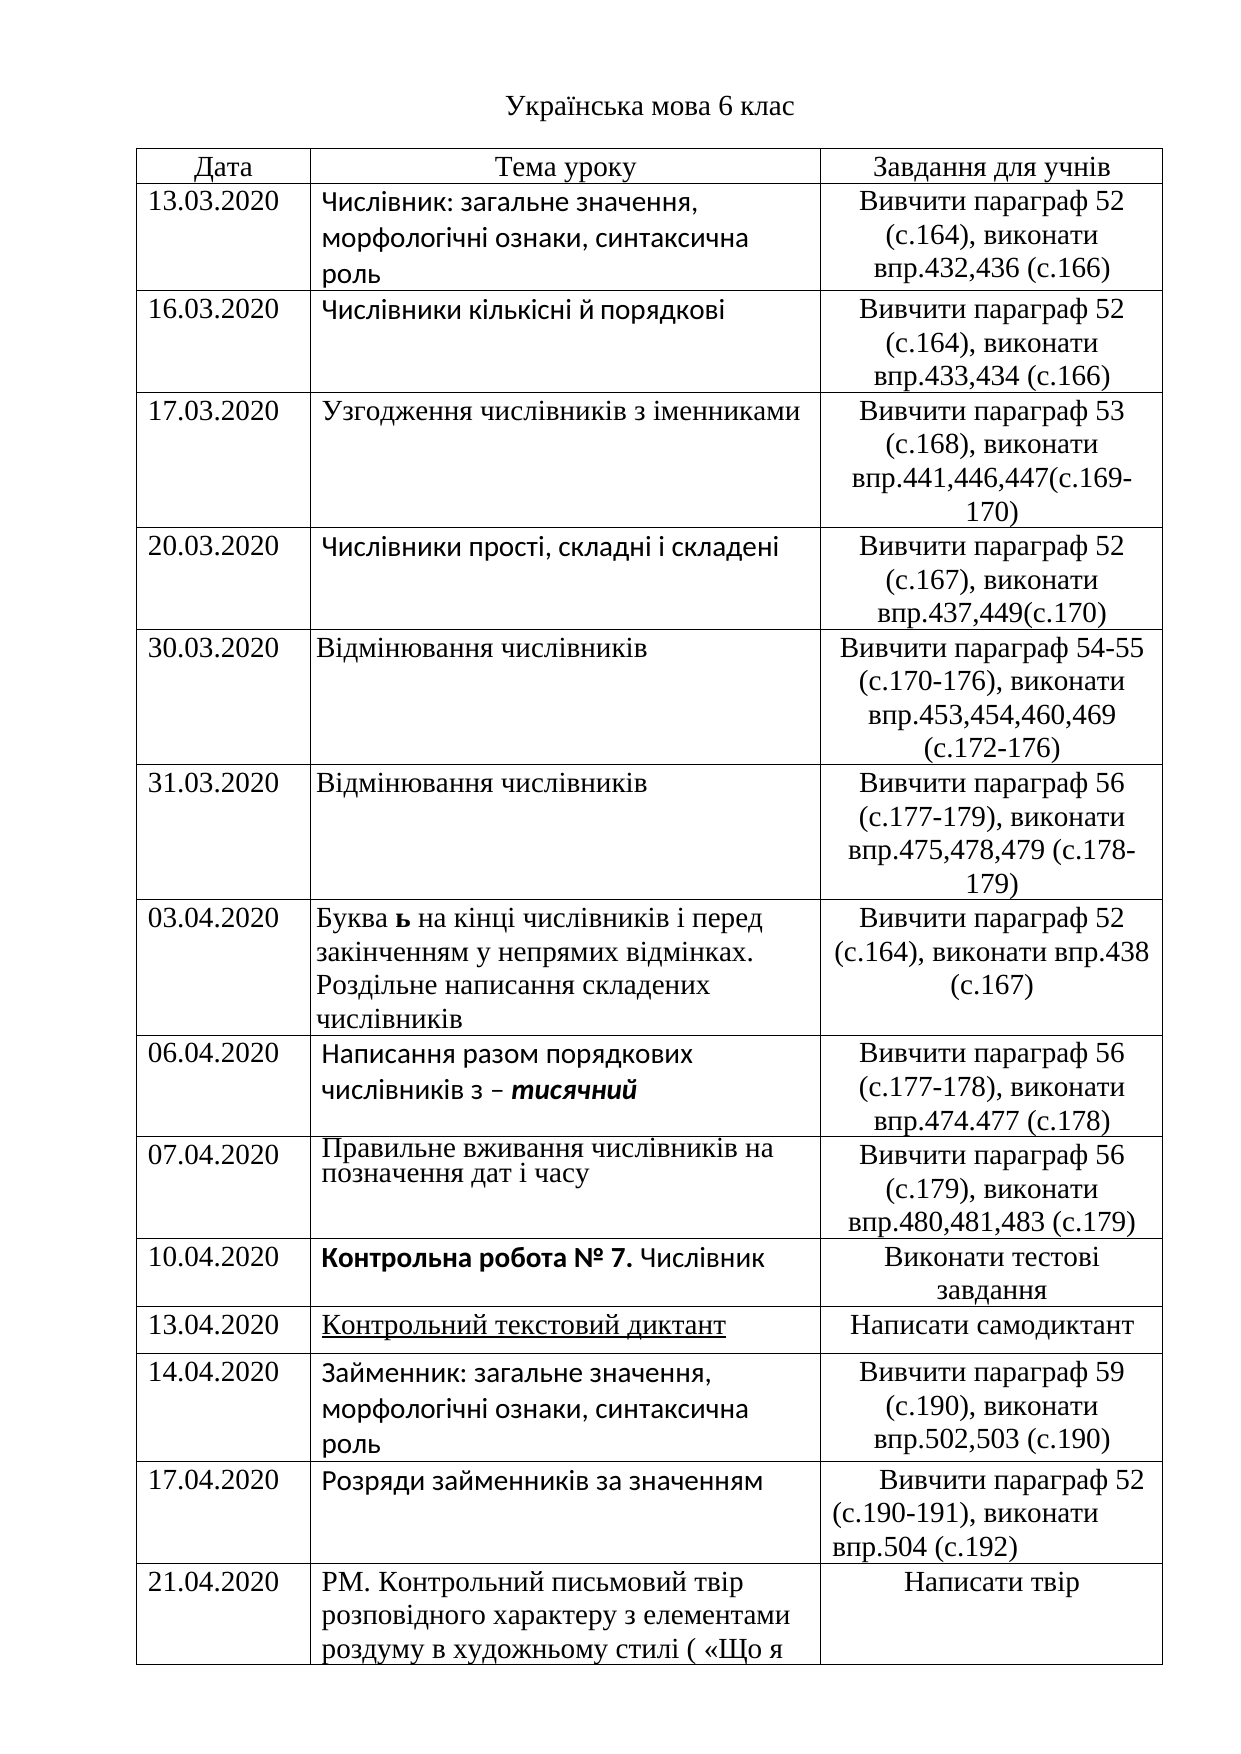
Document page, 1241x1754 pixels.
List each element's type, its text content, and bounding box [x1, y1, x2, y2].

table_cell Контрольний текстовий диктант [311, 1307, 820, 1353]
table_cell Вивчити параграф 54-55 (с.170-176), виконати впр.453,454,460,469 (с.172-176) [821, 630, 1162, 764]
table_cell 10.04.2020 [137, 1239, 310, 1306]
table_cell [311, 1564, 820, 1664]
table_cell Вивчити параграф 52 (с.167), виконати впр.437,449(с.170) [821, 528, 1162, 629]
table_cell Вивчити параграф 52 (с.164), виконати впр.438 (с.167) [821, 900, 1162, 1034]
table_cell 07.04.2020 [137, 1137, 310, 1238]
table_cell Вивчити параграф 52 (с.190-191), виконати впр.504 (с.192) [821, 1462, 1162, 1563]
table_cell 16.03.2020 [137, 291, 310, 392]
table_cell Числівники кількісні й порядкові [311, 291, 820, 392]
table_header Тема уроку [311, 149, 820, 182]
table_cell Вивчити параграф 52 (с.164), виконати впр.432,436 (с.166) [821, 184, 1162, 290]
table_cell 06.04.2020 [137, 1036, 310, 1136]
table_cell 17.04.2020 [137, 1462, 310, 1563]
table_cell 13.04.2020 [137, 1307, 310, 1353]
table_cell Контрольна робота № 7. Числівник [311, 1239, 820, 1306]
table_cell Відмінювання числівників [311, 630, 820, 764]
table_cell Виконати тестові завдання [821, 1239, 1162, 1306]
table_cell Вивчити параграф 52 (с.164), виконати впр.433,434 (с.166) [821, 291, 1162, 392]
table_cell Вивчити параграф 59 (с.190), виконати впр.502,503 (с.190) [821, 1354, 1162, 1461]
table_cell Написати самодиктант [821, 1307, 1162, 1353]
table_cell Правильне вживання числівників на позначення дат і часу [311, 1137, 820, 1238]
table_cell Узгодження числівників з іменниками [311, 393, 820, 527]
table_cell 21.04.2020 [137, 1564, 310, 1664]
table_cell Займенник: загальне значення, морфологічні ознаки, синтаксична роль [311, 1354, 820, 1461]
table_cell 03.04.2020 [137, 900, 310, 1034]
table_cell Написання разом порядкових числівників з – тисячний [311, 1036, 820, 1136]
table_cell 30.03.2020 [137, 630, 310, 764]
table_cell Написати твір [821, 1564, 1162, 1664]
table_cell Числівник: загальне значення, морфологічні ознаки, синтаксична роль [311, 184, 820, 290]
text Українська мова 6 клас [148, 88, 1152, 122]
table_cell 31.03.2020 [137, 765, 310, 899]
table_cell Розряди займенників за значенням [311, 1462, 820, 1563]
table_cell 20.03.2020 [137, 528, 310, 629]
table_cell Буква ь на кінці числівників і перед закінченням у непрямих відмінках. Роздільне написання складених числівників [311, 900, 820, 1034]
table_cell Числівники прості, складні і складені [311, 528, 820, 629]
table_cell 14.04.2020 [137, 1354, 310, 1461]
table_header Завдання для учнів [821, 149, 1162, 182]
table_cell 17.03.2020 [137, 393, 310, 527]
table_cell Вивчити параграф 56 (с.179), виконати впр.480,481,483 (с.179) [821, 1137, 1162, 1238]
table_cell Вивчити параграф 53 (с.168), виконати впр.441,446,447(с.169-170) [821, 393, 1162, 527]
table_cell 13.03.2020 [137, 184, 310, 290]
table_cell Вивчити параграф 56 (с.177-179), виконати впр.475,478,479 (с.178-179) [821, 765, 1162, 899]
table_cell Вивчити параграф 56 (с.177-178), виконати впр.474.477 (с.178) [821, 1036, 1162, 1136]
table_cell Відмінювання числівників [311, 765, 820, 899]
table_header Дата [137, 149, 310, 182]
